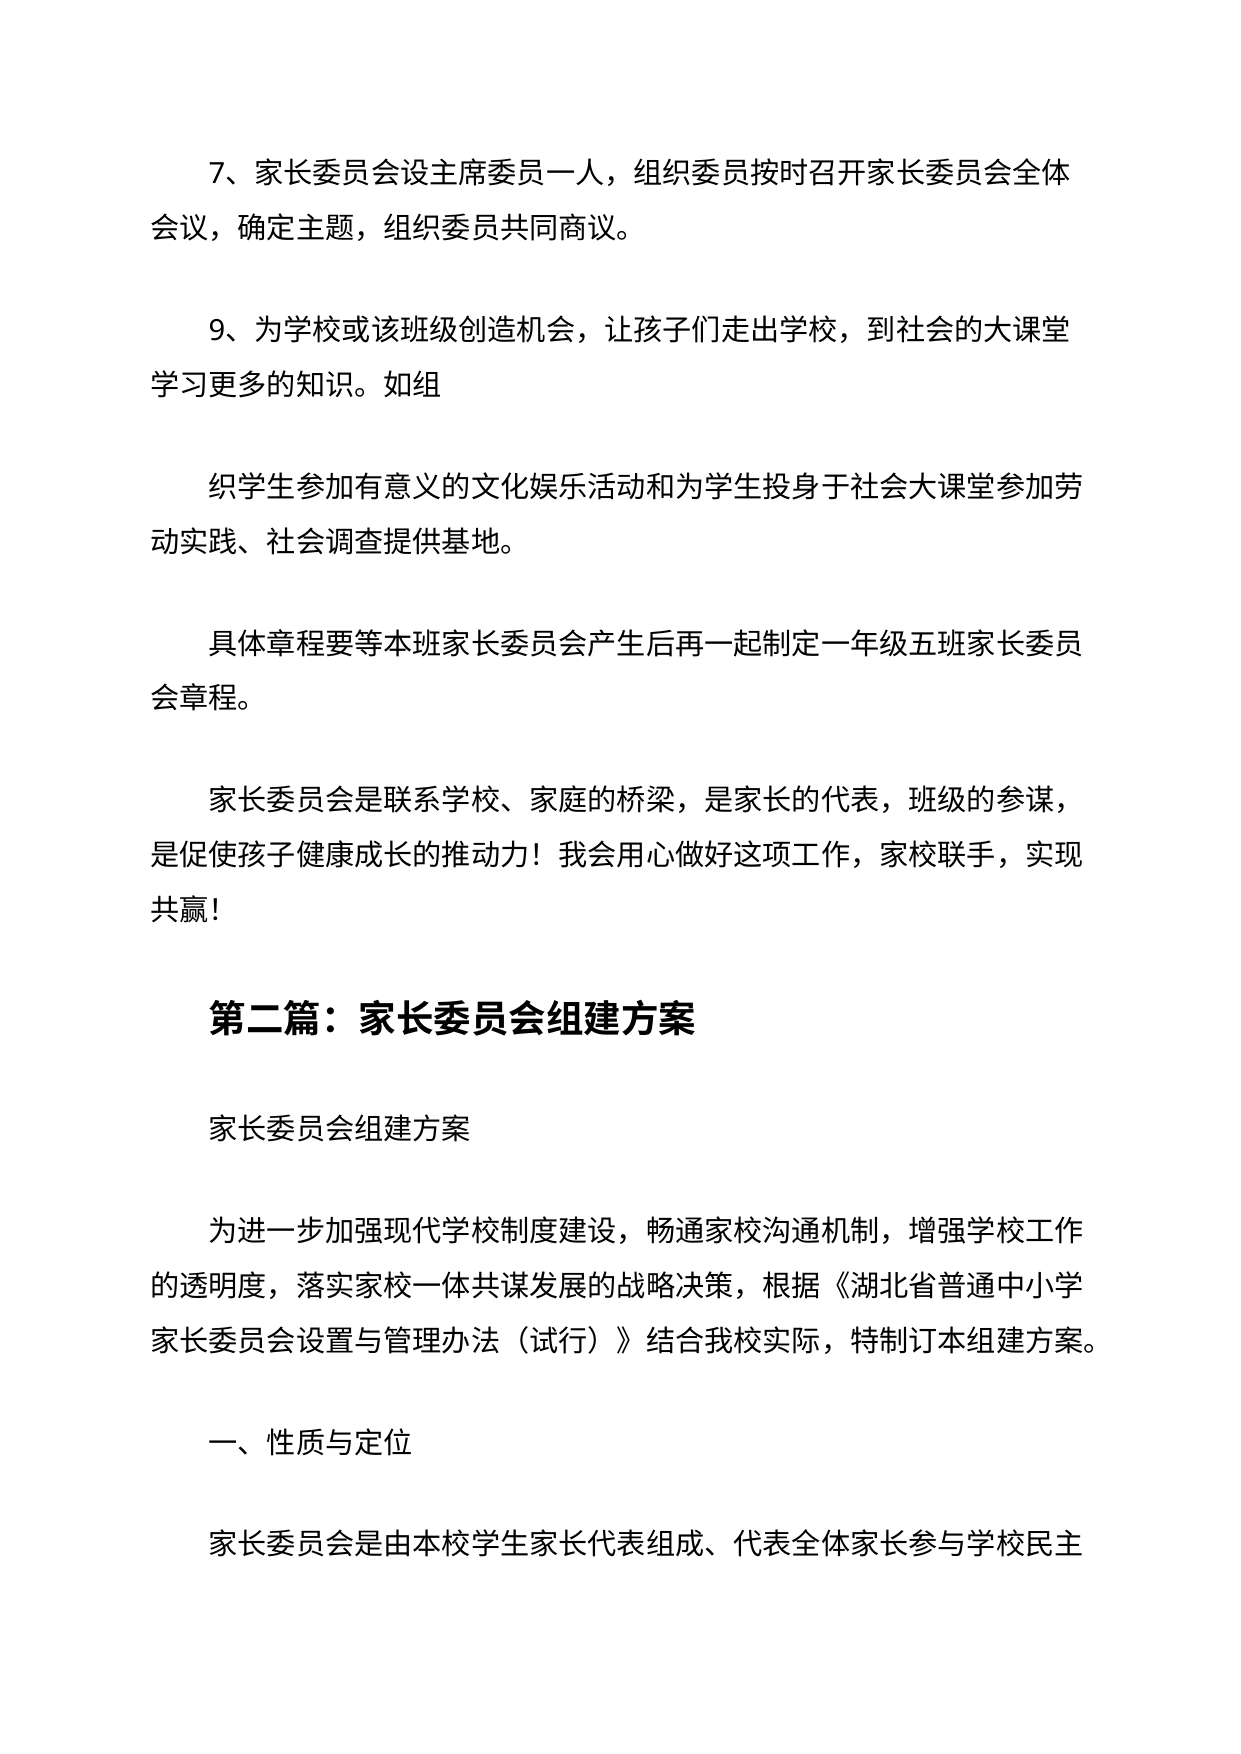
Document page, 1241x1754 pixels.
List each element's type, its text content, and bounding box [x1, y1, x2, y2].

text 为进一步加强现代学校制度建设，畅通家校沟通机制，增强学校工作的透明度，落实家校一体共谋发展的战略决策，根据《湖北省普通中小学家长委员会设置与管理办法（试行）》结合我校实际，特制订本组建方案。 [150, 1208, 1090, 1360]
text 家长委员会是联系学校、家庭的桥梁，是家长的代表，班级的参谋，是促使孩子健康成长的推动力！我会用心做好这项工作，家校联手，实现共赢！ [150, 777, 1090, 929]
text 家长委员会组建方案 [150, 1106, 1090, 1148]
text 一、性质与定位 [150, 1419, 1090, 1461]
text 9、为学校或该班级创造机会，让孩子们走出学校，到社会的大课堂学习更多的知识。如组 [150, 307, 1090, 404]
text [150, 1521, 1090, 1563]
text 第二篇：家长委员会组建方案 [150, 988, 1090, 1043]
text 具体章程要等本班家长委员会产生后再一起制定一年级五班家长委员会章程。 [150, 620, 1090, 717]
text 7、家长委员会设主席委员一人，组织委员按时召开家长委员会全体会议，确定主题，组织委员共同商议。 [150, 150, 1090, 247]
text 织学生参加有意义的文化娱乐活动和为学生投身于社会大课堂参加劳动实践、社会调查提供基地。 [150, 463, 1090, 561]
